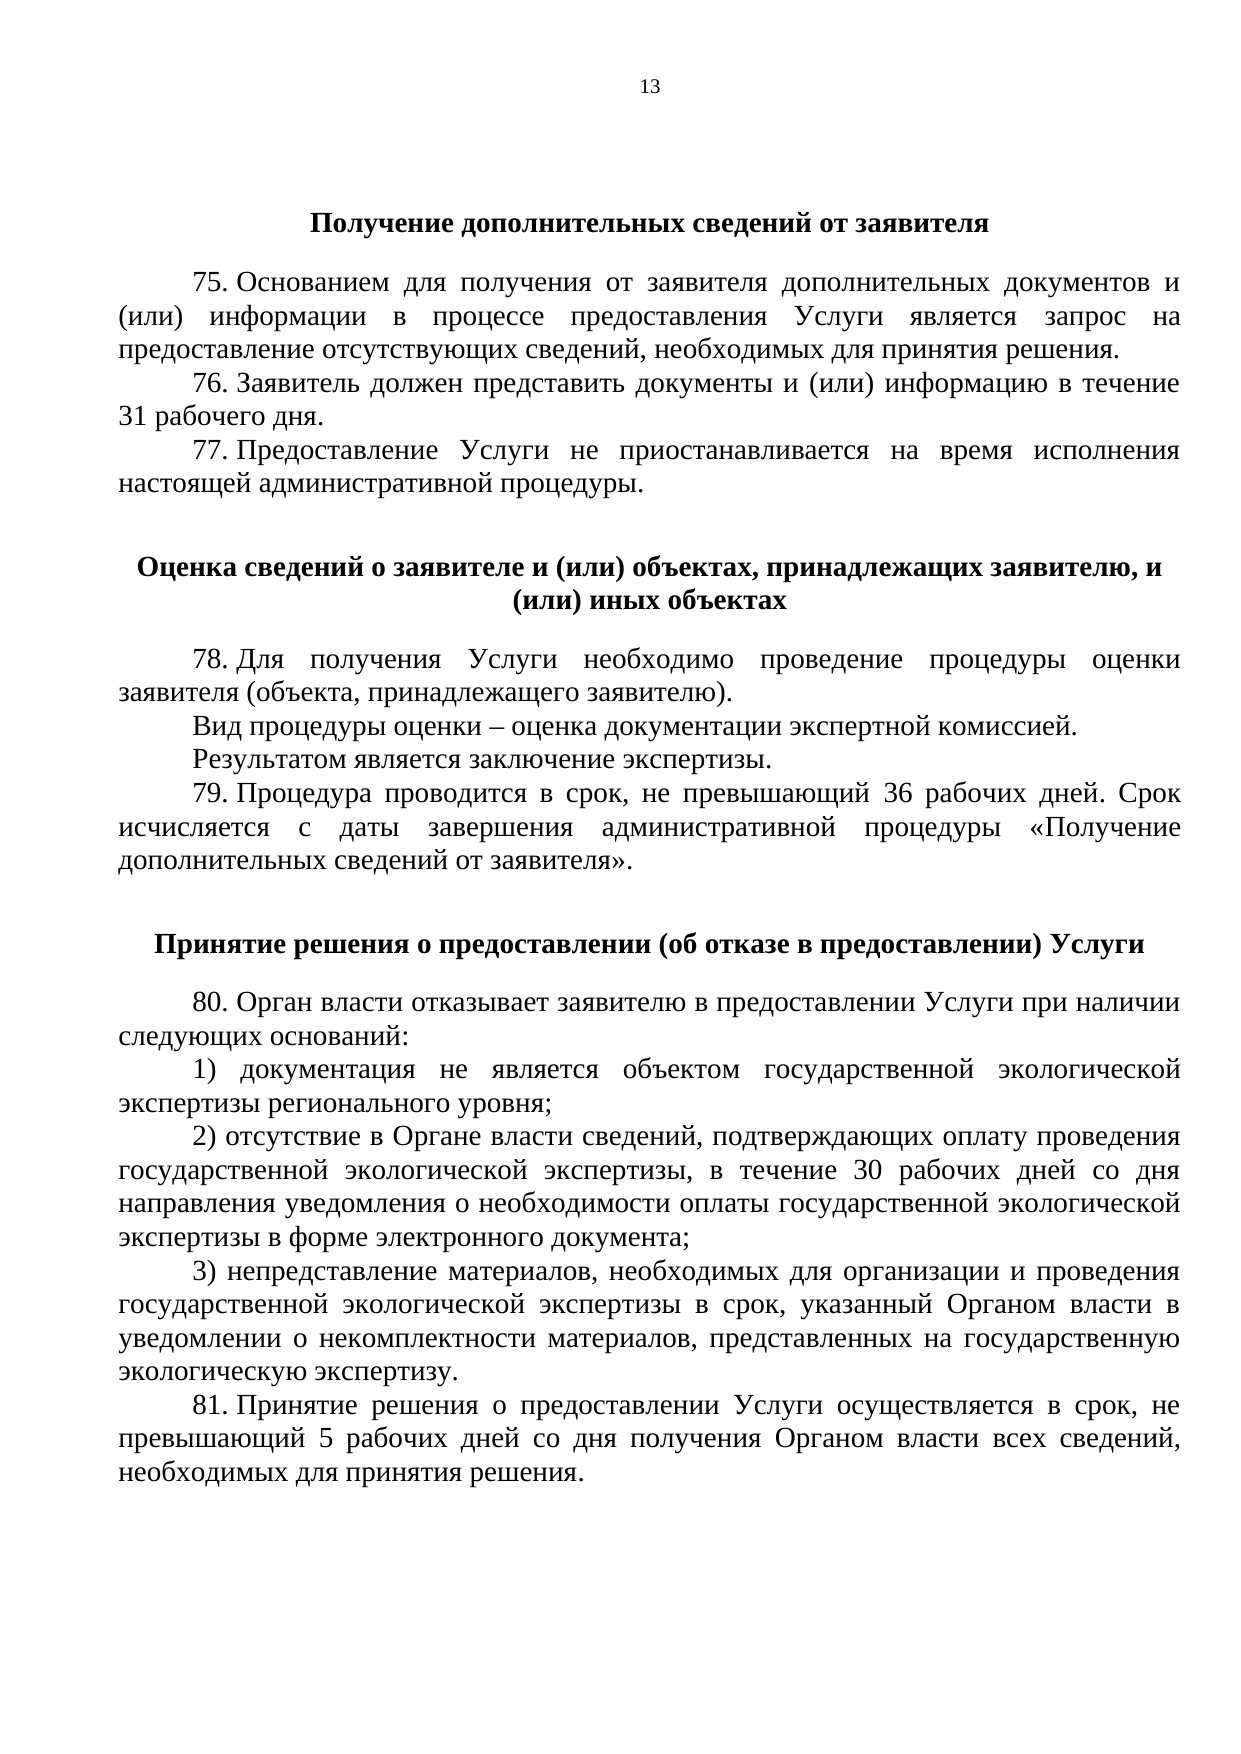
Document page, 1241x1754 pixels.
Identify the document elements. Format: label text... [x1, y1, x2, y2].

list Основанием для получения от заявителя дополнительных документов и (или) информации в процессе предоставления Услуги является запрос на предоставление отсутствующих сведений, необходимых для принятия решения. [118, 264, 1181, 365]
list Для получения Услуги необходимо проведение процедуры оценки заявителя (объекта, принадлежащего заявителю). [118, 641, 1181, 708]
list Процедура проводится в срок, не превышающий 36 рабочих дней. Срок исчисляется с даты завершения административной процедуры «Получение дополнительных сведений от заявителя». [118, 775, 1181, 876]
list 1) документация не является объектом государственной экологической экспертизы регионального уровня; [118, 1051, 1181, 1118]
text Оценка сведений о заявителе и (или) объектах, принадлежащих заявителю, и (или) иных объектах [118, 549, 1181, 616]
list 2) отсутствие в Органе власти сведений, подтверждающих оплату проведения государственной экологической экспертизы, в течение 30 рабочих дней со дня направления уведомления о необходимости оплаты государственной экологической экспертизы в форме электронного документа; [118, 1118, 1181, 1253]
text Вид процедуры оценки – оценка документации экспертной комиссией. [118, 708, 1181, 742]
list Принятие решения о предоставлении Услуги осуществляется в срок, не превышающий 5 рабочих дней со дня получения Органом власти всех сведений, необходимых для принятия решения. [118, 1387, 1181, 1487]
text Получение дополнительных сведений от заявителя [118, 206, 1181, 239]
list Предоставление Услуги не приостанавливается на время исполнения настоящей административной процедуры. [118, 432, 1181, 499]
text Принятие решения о предоставлении (об отказе в предоставлении) Услуги [118, 926, 1181, 959]
text Результатом является заключение экспертизы. [118, 742, 1181, 775]
list Заявитель должен представить документы и (или) информацию в течение 31 рабочего дня. [118, 365, 1181, 432]
list 3) непредставление материалов, необходимых для организации и проведения государственной экологической экспертизы в срок, указанный Органом власти в уведомлении о некомплектности материалов, представленных на государственную экологическую экспертизу. [118, 1253, 1181, 1387]
list Орган власти отказывает заявителю в предоставлении Услуги при наличии следующих оснований: [118, 984, 1181, 1051]
